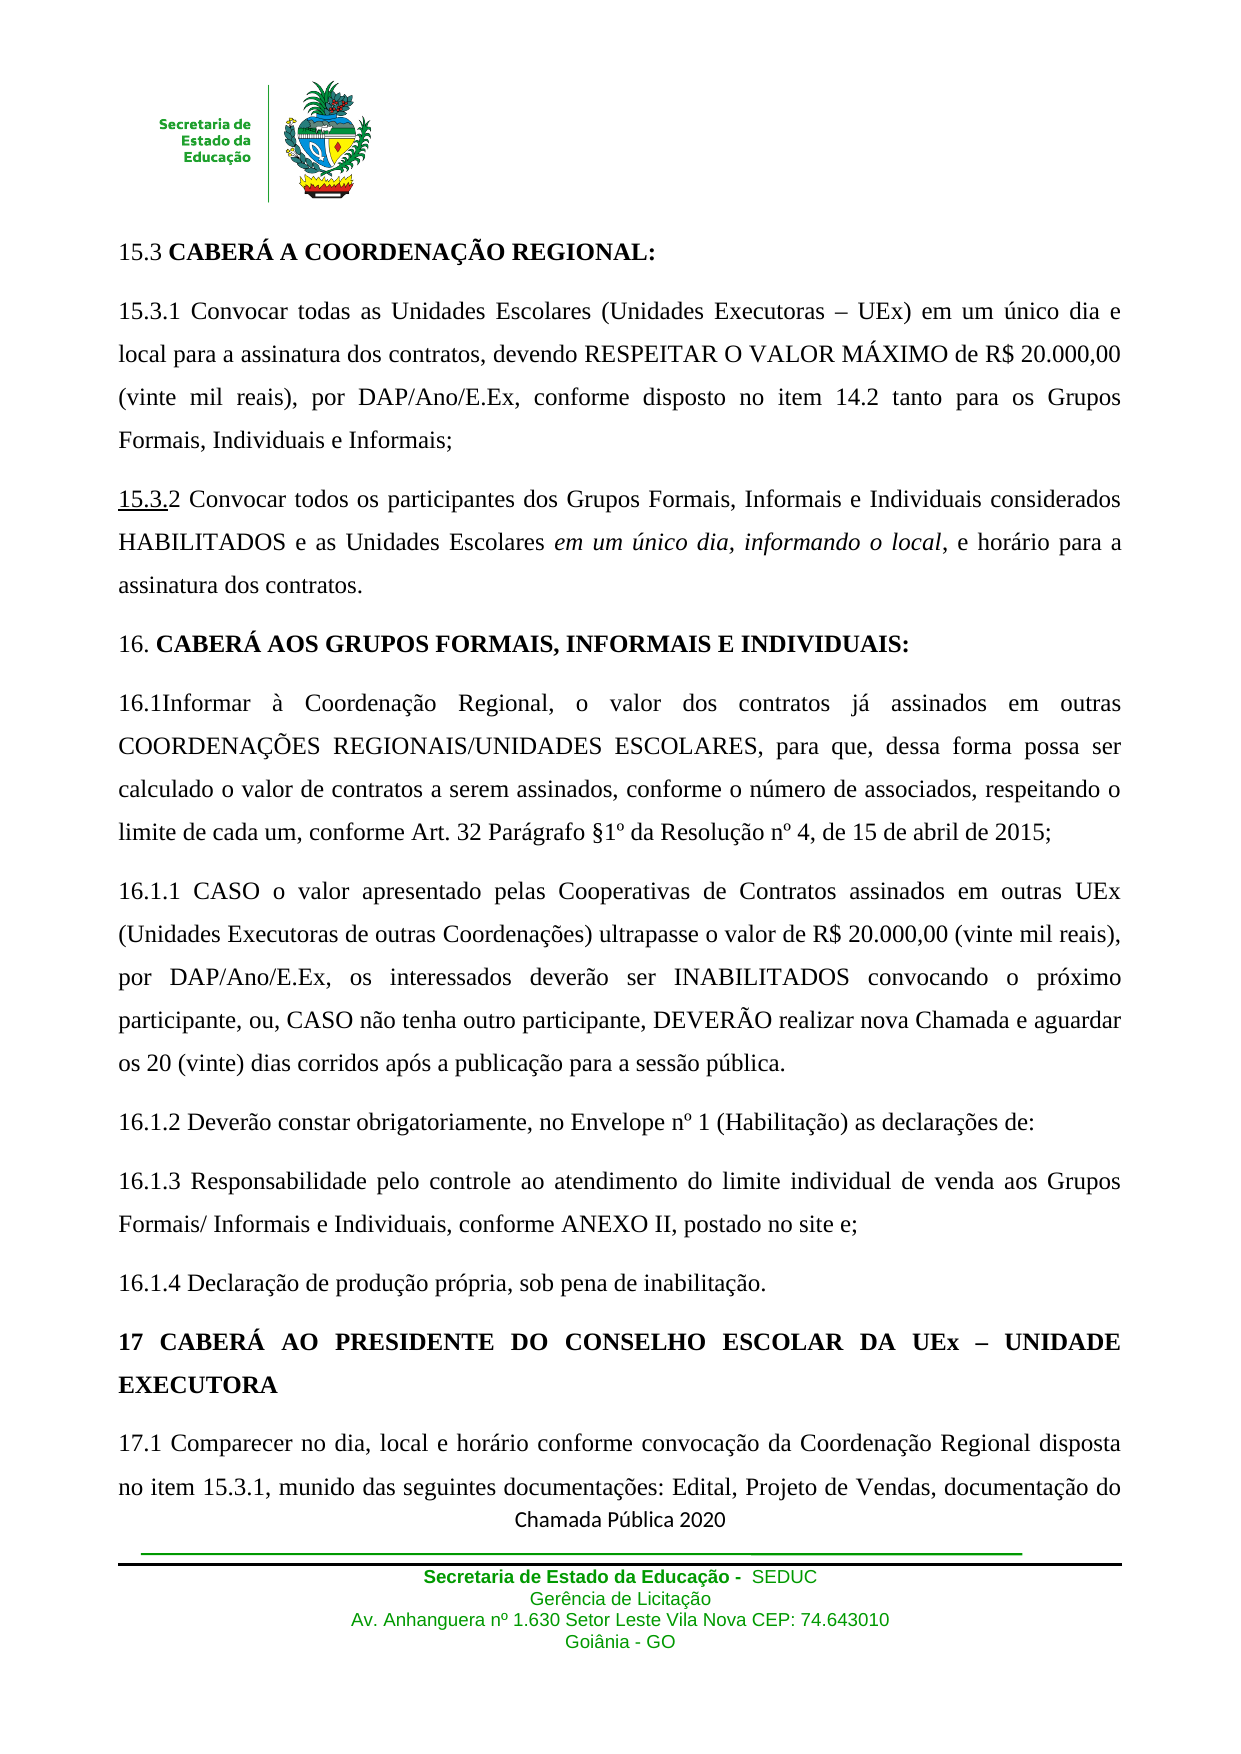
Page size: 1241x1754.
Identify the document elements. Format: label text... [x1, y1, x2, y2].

text 16.1.2 Deverão constar obrigatoriamente, no Envelope nº 1 (Habilitação) as declarações de: [118, 1107, 1122, 1136]
text 16.1.3 Responsabilidade pelo controle ao atendimento do limite individual de venda aos Grupos Formais/ Informais e Individuais, conforme ANEXO II, postado no site e; [118, 1166, 1122, 1238]
text 16.1.4 Declaração de produção própria, sob pena de inabilitação. [118, 1268, 1122, 1297]
text 15.3.2 Convocar todos os participantes dos Grupos Formais, Informais e Individuais considerados HABILITADOS e as Unidades Escolares em um único dia, informando o local, e horário para a assinatura dos contratos. [118, 484, 1122, 599]
text 16. CABERÁ AOS GRUPOS FORMAIS, INFORMAIS E INDIVIDUAIS: [118, 629, 1122, 658]
text 16.1Informar à Coordenação Regional, o valor dos contratos já assinados em outras COORDENAÇÕES REGIONAIS/UNIDADES ESCOLARES, para que, dessa forma possa ser calculado o valor de contratos a serem assinados, conforme o número de associados, respeitando o limite de cada um, conforme Art. 32 Parágrafo §1º da Resolução nº 4, de 15 de abril de 2015; [118, 688, 1122, 846]
picture [118, 73, 412, 210]
text 15.3 CABERÁ A COORDENAÇÃO REGIONAL: [118, 237, 1122, 266]
text 17 CABERÁ AO PRESIDENTE DO CONSELHO ESCOLAR DA UEx – UNIDADE EXECUTORA [118, 1327, 1122, 1398]
text 16.1.1 CASO o valor apresentado pelas Cooperativas de Contratos assinados em outras UEx (Unidades Executoras de outras Coordenações) ultrapasse o valor de R$ 20.000,00 (vinte mil reais), por DAP/Ano/E.Ex, os interessados deverão ser INABILITADOS convocando o próximo participante, ou, CASO não tenha outro participante, DEVERÃO realizar nova Chamada e aguardar os 20 (vinte) dias corridos após a publicação para a sessão pública. [118, 876, 1122, 1077]
text 15.3.1 Convocar todas as Unidades Escolares (Unidades Executoras – UEx) em um único dia e local para a assinatura dos contratos, devendo RESPEITAR O VALOR MÁXIMO de R$ 20.000,00 (vinte mil reais), por DAP/Ano/E.Ex, conforme disposto no item 14.2 tanto para os Grupos Formais, Individuais e Informais; [118, 296, 1122, 454]
